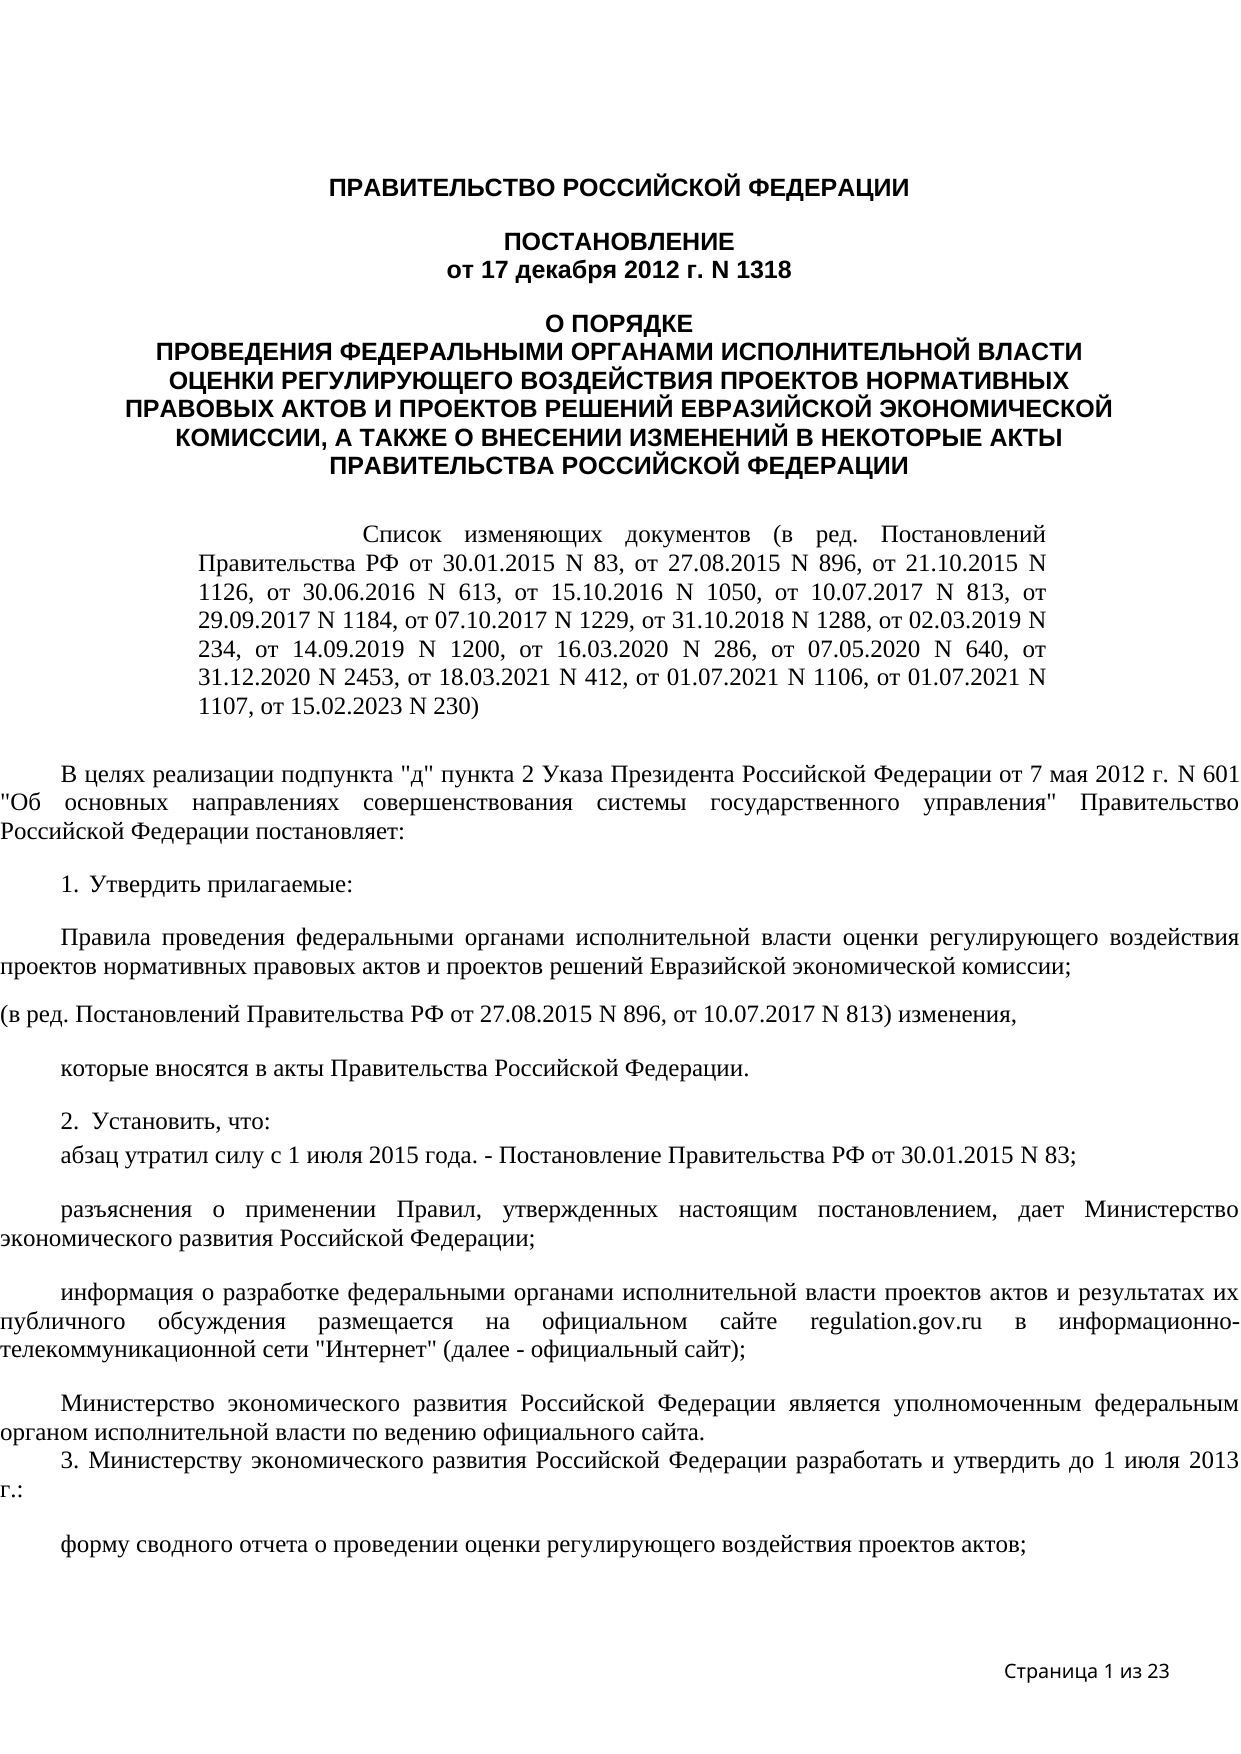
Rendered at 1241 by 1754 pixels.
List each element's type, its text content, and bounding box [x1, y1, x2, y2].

text Список изменяющих документов (в ред. Постановлений Правительства РФ от 30.01.2015 N 83, от 27.08.2015 N 896, от 21.10.2015 N 1126, от 30.06.2016 N 613, от 15.10.2016 N 1050, от 10.07.2017 N 813, от 29.09.2017 N 1184, от 07.10.2017 N 1229, от 31.10.2018 N 1288, от 02.03.2019 N 234, от 14.09.2019 N 1200, от 16.03.2020 N 286, от 07.05.2020 N 640, от 31.12.2020 N 2453, от 18.03.2021 N 412, от 01.07.2021 N 1106, от 01.07.2021 N 1107, от 15.02.2023 N 230) [198, 520, 1046, 720]
text ПРОВЕДЕНИЯ ФЕДЕРАЛЬНЫМИ ОРГАНАМИ ИСПОЛНИТЕЛЬНОЙ ВЛАСТИ ОЦЕНКИ РЕГУЛИРУЮЩЕГО ВОЗДЕЙСТВИЯ ПРОЕКТОВ НОРМАТИВНЫХ ПРАВОВЫХ АКТОВ И ПРОЕКТОВ РЕШЕНИЙ ЕВРАЗИЙСКОЙ ЭКОНОМИЧЕСКОЙ КОМИССИИ, А ТАКЖЕ О ВНЕСЕНИИ ИЗМЕНЕНИЙ В НЕКОТОРЫЕ АКТЫ ПРАВИТЕЛЬСТВА РОССИЙСКОЙ ФЕДЕРАЦИИ [0, 338, 1238, 480]
text разъяснения о применении Правил, утвержденных настоящим постановлением, дает Министерство экономического развития Российской Федерации; [0, 1194, 1240, 1252]
text (в ред. Постановлений Правительства РФ от 27.08.2015 N 896, от 10.07.2017 N 813) изменения, которые вносятся в акты Правительства Российской Федерации. [0, 980, 1065, 1087]
text форму сводного отчета о проведении оценки регулирующего воздействия проектов актов; [0, 1509, 1240, 1563]
text ПОСТАНОВЛЕНИЕ от 17 декабря 2012 г. N 1318 [0, 227, 1238, 284]
text О ПОРЯДКЕ [0, 309, 1238, 338]
text ПРАВИТЕЛЬСТВО РОССИЙСКОЙ ФЕДЕРАЦИИ [0, 174, 1238, 202]
text абзац утратил силу с 1 июля 2015 года. - Постановление Правительства РФ от 30.01.2015 N 83; [0, 1140, 1240, 1169]
list Министерству экономического развития Российской Федерации разработать и утвердить до 1 июля 2013 г.: [0, 1446, 1240, 1504]
list Установить, что: [0, 1087, 1240, 1140]
text информация о разработке федеральными органами исполнительной власти проектов актов и результатах их публичного обсуждения размещается на официальном сайте regulation.gov.ru в информационно-телекоммуникационной сети "Интернет" (далее - официальный сайт); [0, 1278, 1240, 1363]
text Правила проведения федеральными органами исполнительной власти оценки регулирующего воздействия проектов нормативных правовых актов и проектов решений Евразийской экономической комиссии; [0, 923, 1240, 980]
text В целях реализации подпункта "д" пункта 2 Указа Президента Российской Федерации от 7 мая 2012 г. N 601 "Об основных направлениях совершенствования системы государственного управления" Правительство Российской Федерации постановляет: [0, 759, 1240, 845]
list Утвердить прилагаемые: [0, 871, 1240, 898]
text Министерство экономического развития Российской Федерации является уполномоченным федеральным органом исполнительной власти по ведению официального сайта. [0, 1388, 1240, 1446]
